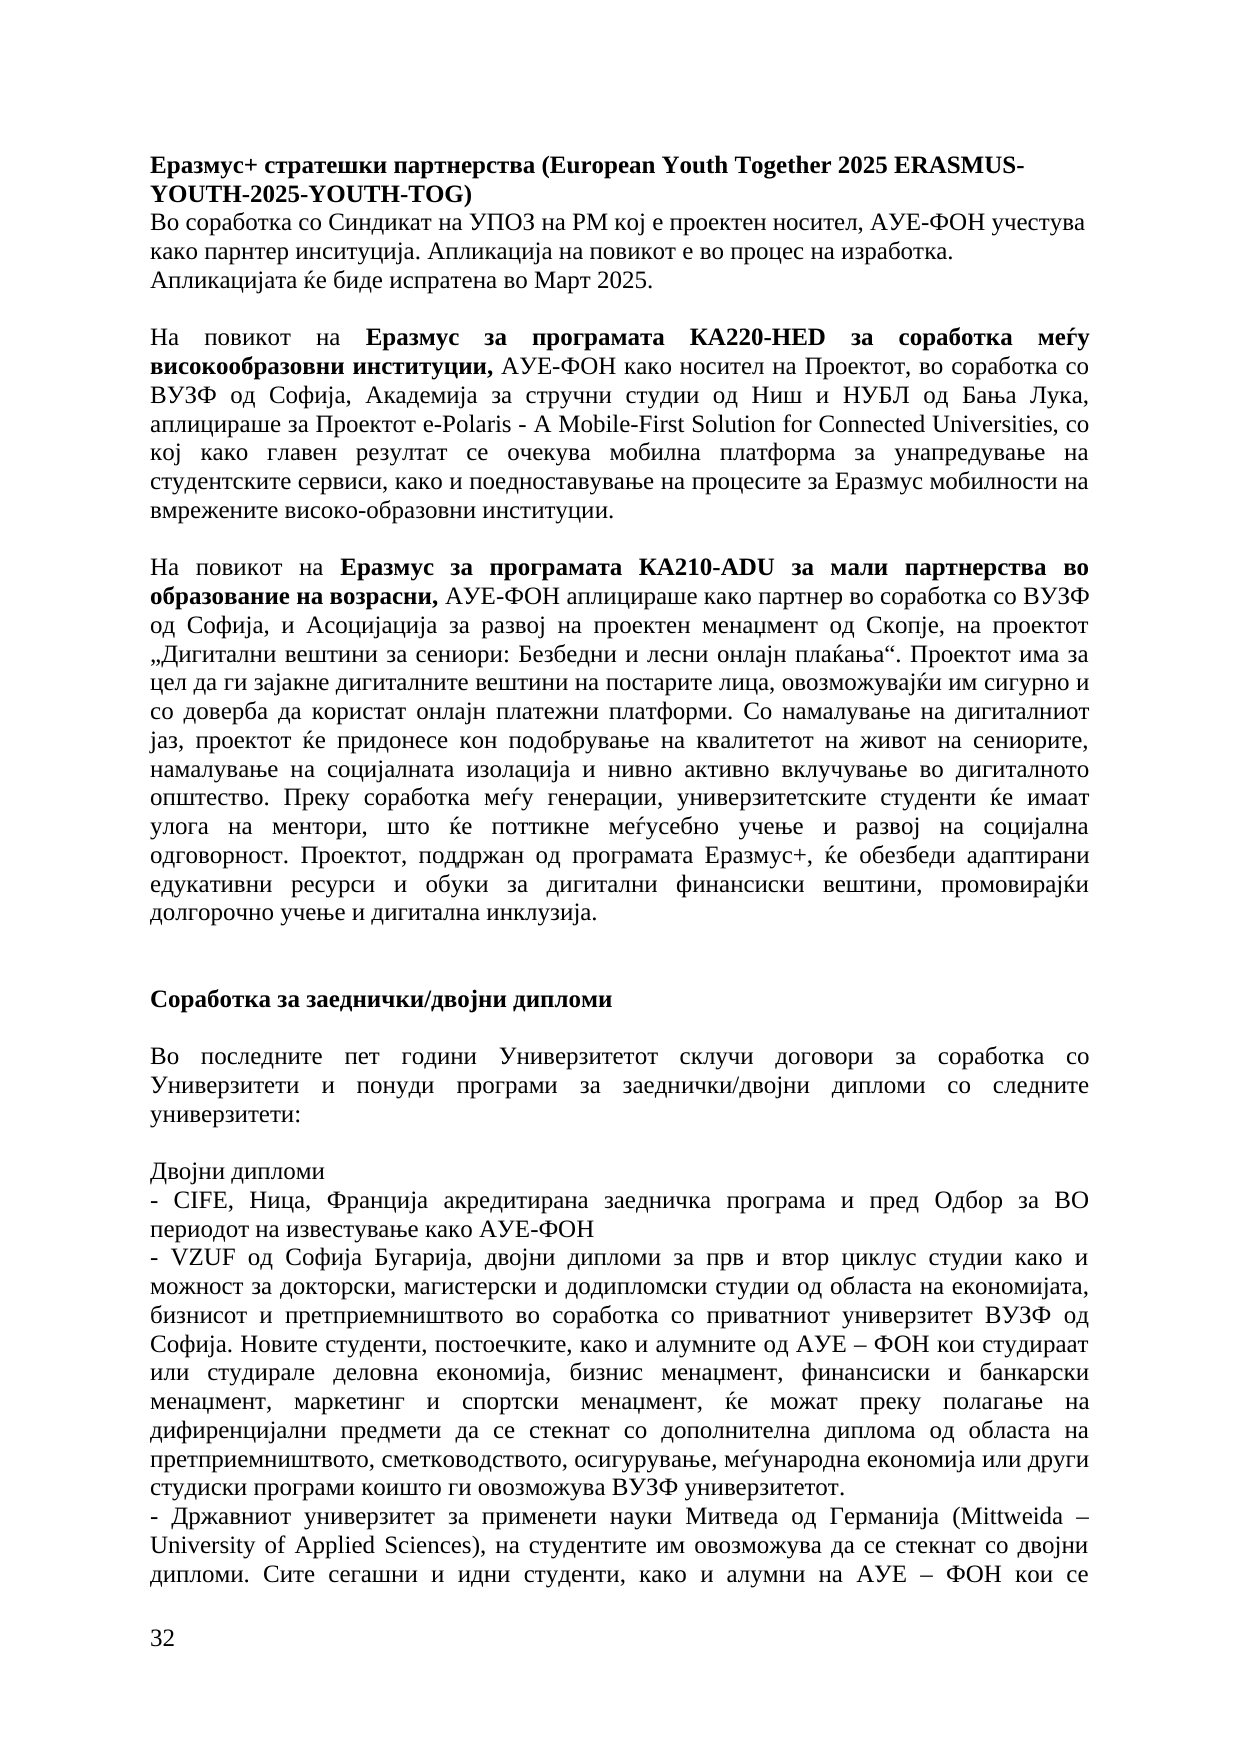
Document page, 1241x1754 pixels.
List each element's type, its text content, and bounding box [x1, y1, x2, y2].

text На повикот на Еразмус за програмата КА210-ADU за мали партнерства во образование на возрасни, АУЕ-ФОН аплицираше како партнер во соработка со ВУЗФ од Софија, и Асоцијација за развој на проектен менаџмент од Скопје, на проектот „Дигитални вештини за сениори: Безбедни и лесни онлајн плаќања“. Проектот има за цел да ги зајакне дигиталните вештини на постарите лица, овозможувајќи им сигурно и со доверба да користат онлајн платежни платформи. Со намалување на дигиталниот јаз, проектот ќе придонесе кон подобрување на квалитетот на живот на сениорите, намалување на социјалната изолација и нивно активно вклучување во дигиталното општество. Преку соработка меѓу генерации, универзитетските студенти ќе имаат улога на ментори, што ќе поттикне меѓусебно учење и развој на социјална одговорност. Проектот, поддржан од програмата Еразмус+, ќе обезбеди адаптирани едукативни ресурси и обуки за дигитални финансиски вештини, промовирајќи долгорочно учење и дигитална инклузија. [150, 524, 1090, 926]
text - CIFE, Ница, Франција акредитирана заедничка програма и пред Одбор за ВО периодот на известување како АУЕ-ФОН [150, 1185, 1090, 1242]
text Двојни дипломи [150, 1156, 1090, 1185]
text Апликацијата ќе биде испратена во Март 2025. [150, 265, 1090, 294]
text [150, 1501, 1090, 1587]
text Соработка за заеднички/двојни дипломи [150, 984, 1090, 1012]
text Во соработка со Синдикат на УПОЗ на РМ кој е проектен носител, АУЕ-ФОН учестува како парнтер инситуција. Апликација на повикот е во процес на изработка. [150, 207, 1090, 265]
text Еразмус+ стратешки партнерства (European Youth Together 2025 ERASMUS-YOUTH-2025-YOUTH-TOG) [150, 150, 1090, 207]
text - VZUF од Софија Бугарија, двојни дипломи за прв и втор циклус студии како и можност за докторски, магистерски и додипломски студии од областа на економијата, бизнисот и претприемништвото во соработка со приватниот универзитет ВУЗФ од Софија. Новите студенти, постоечките, како и алумните од АУЕ – ФОН кои студираат или студирале деловна економија, бизнис менаџмент, финансиски и банкарски менаџмент, маркетинг и спортски менаџмент, ќе можат преку полагање на дифиренцијални предмети да се стeкнат со дополнителна диплома од областа на претприемништвото, сметководството, осигурување, меѓународна економија или други студиски програми коишто ги овозможува ВУЗФ универзитетот. [150, 1242, 1090, 1501]
text На повикот на Еразмус за програмата КА220-HED за соработка меѓу високообразовни институции, АУЕ-ФОН како носител на Проектот, во соработка со ВУЗФ од Софија, Академија за стручни студии од Ниш и НУБЛ од Бања Лука, аплицираше за Проектот e-Polaris - A Mobile-First Solution for Connected Universities, со кој како главен резултат се очекува мобилна платформа за унапредување на студентските сервиси, како и поедноставување на процесите за Еразмус мобилности на вмрежените високо-образовни институции. [150, 322, 1090, 524]
text Во последните пет години Универзитетот склучи договори за соработка со Универзитети и понуди програми за заеднички/двојни дипломи со следните универзитети: [150, 1041, 1090, 1127]
